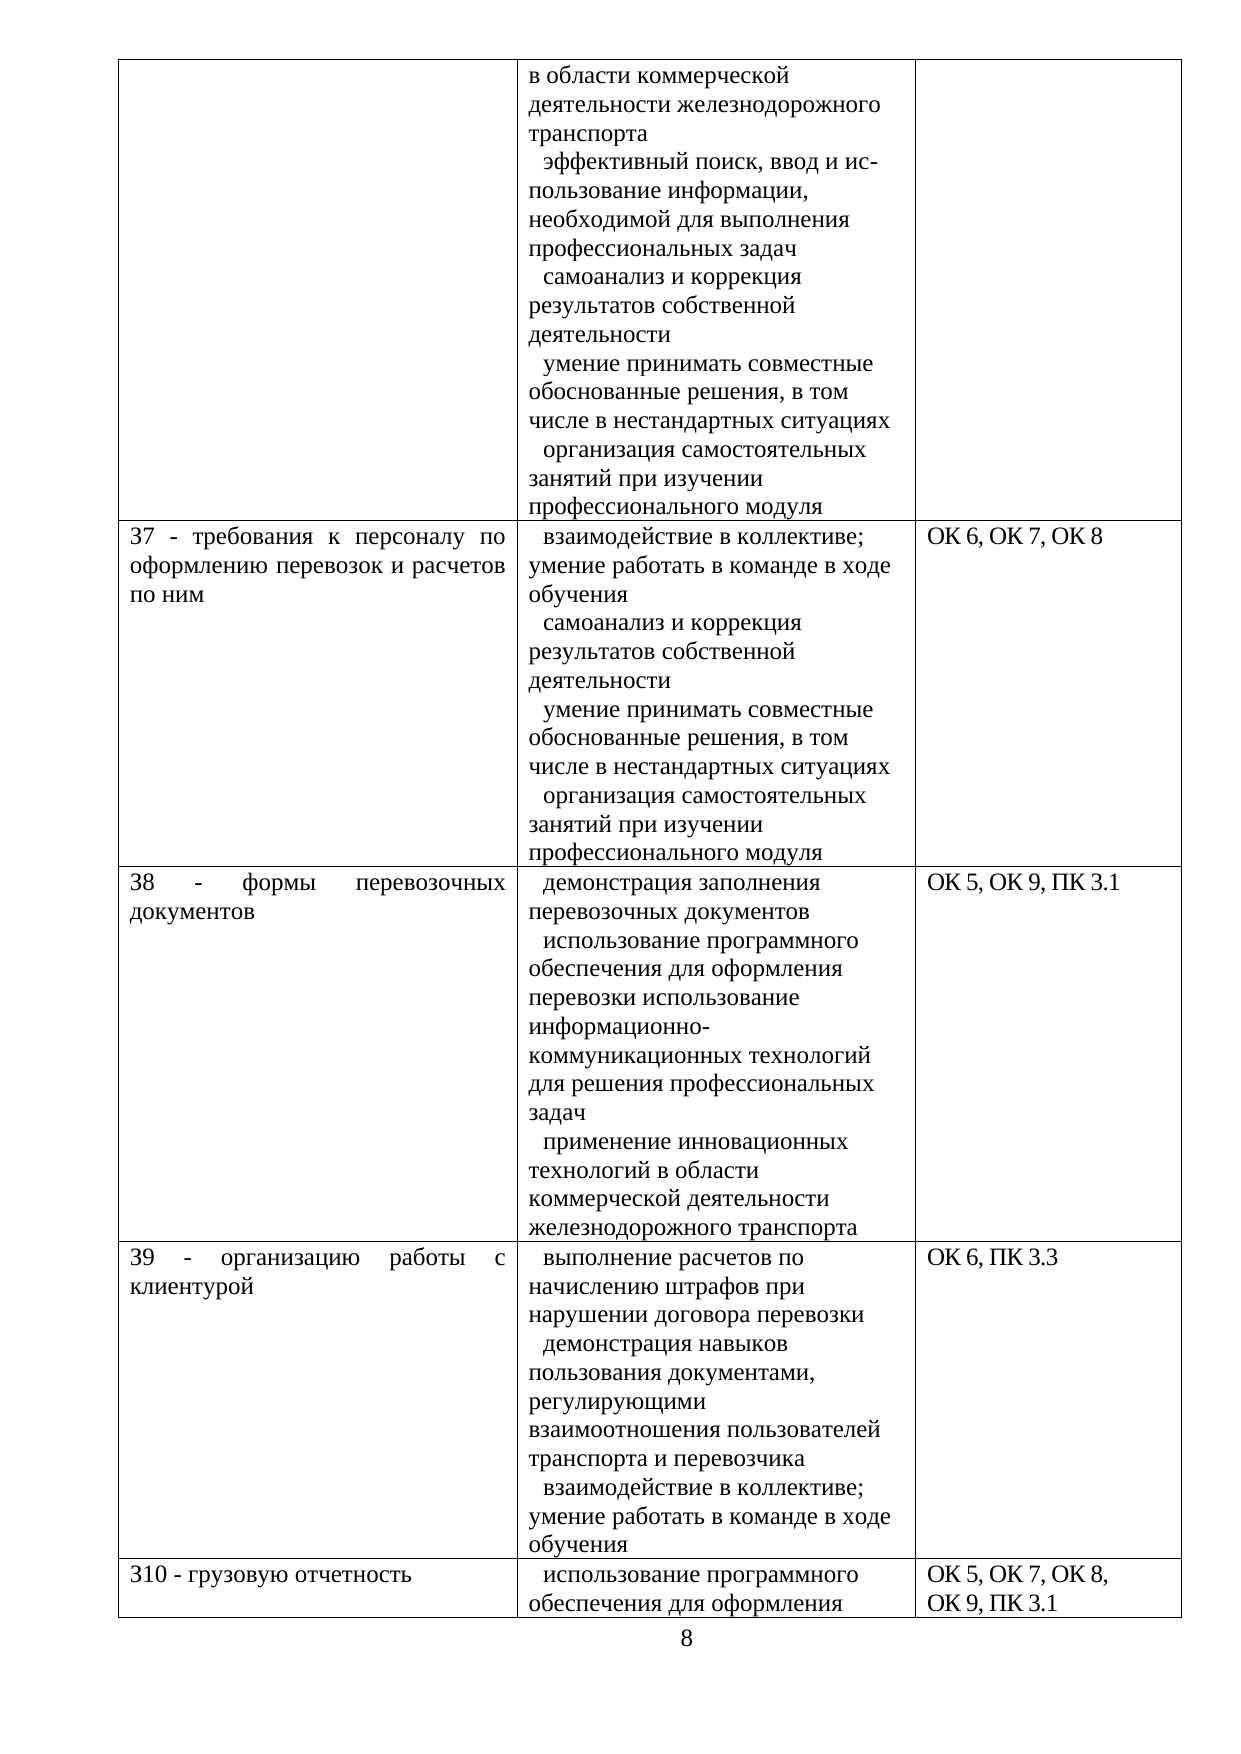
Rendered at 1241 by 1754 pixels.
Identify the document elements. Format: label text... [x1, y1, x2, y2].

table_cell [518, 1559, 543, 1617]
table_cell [119, 60, 517, 520]
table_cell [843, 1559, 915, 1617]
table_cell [916, 1559, 1181, 1617]
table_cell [916, 60, 1181, 520]
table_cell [119, 1559, 517, 1617]
table_cell ОК 6, ОК 7, ОК 8 [916, 521, 1181, 866]
table_cell ОК 5, ОК 9, ПК 3.1 [916, 867, 1181, 1241]
table_cell З9 - организацию работы с клиентурой [119, 1242, 517, 1558]
table_cell демонстрация заполнения перевозочных документов использование программного обеспечения для оформления перевозки использование информационно-коммуникационных технологий для решения профессиональных задач применение инновационных технологий в области коммерческой деятельности железнодорожного транспорта [518, 867, 915, 1241]
table_cell взаимодействие в коллективе; умение работать в команде в ходе обучения самоанализ и коррекция результатов собственной деятельности умение принимать совместные обоснованные решения, в том числе в нестандартных ситуациях организация самостоятельных занятий при изучении профессионального модуля [518, 521, 915, 866]
table_cell З7 - требования к персоналу по оформлению перевозок и расчетов по ним [119, 521, 517, 866]
table_cell выполнение расчетов по начислению штрафов при нарушении договора перевозки демонстрация навыков пользования документами, регулирующими взаимоотношения пользователей транспорта и перевозчика взаимодействие в коллективе; умение работать в команде в ходе обучения [518, 1242, 915, 1558]
table_cell З8 - формы перевозочных документов [119, 867, 517, 1241]
table_cell ОК 6, ПК 3.3 [916, 1242, 1181, 1558]
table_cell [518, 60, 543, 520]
